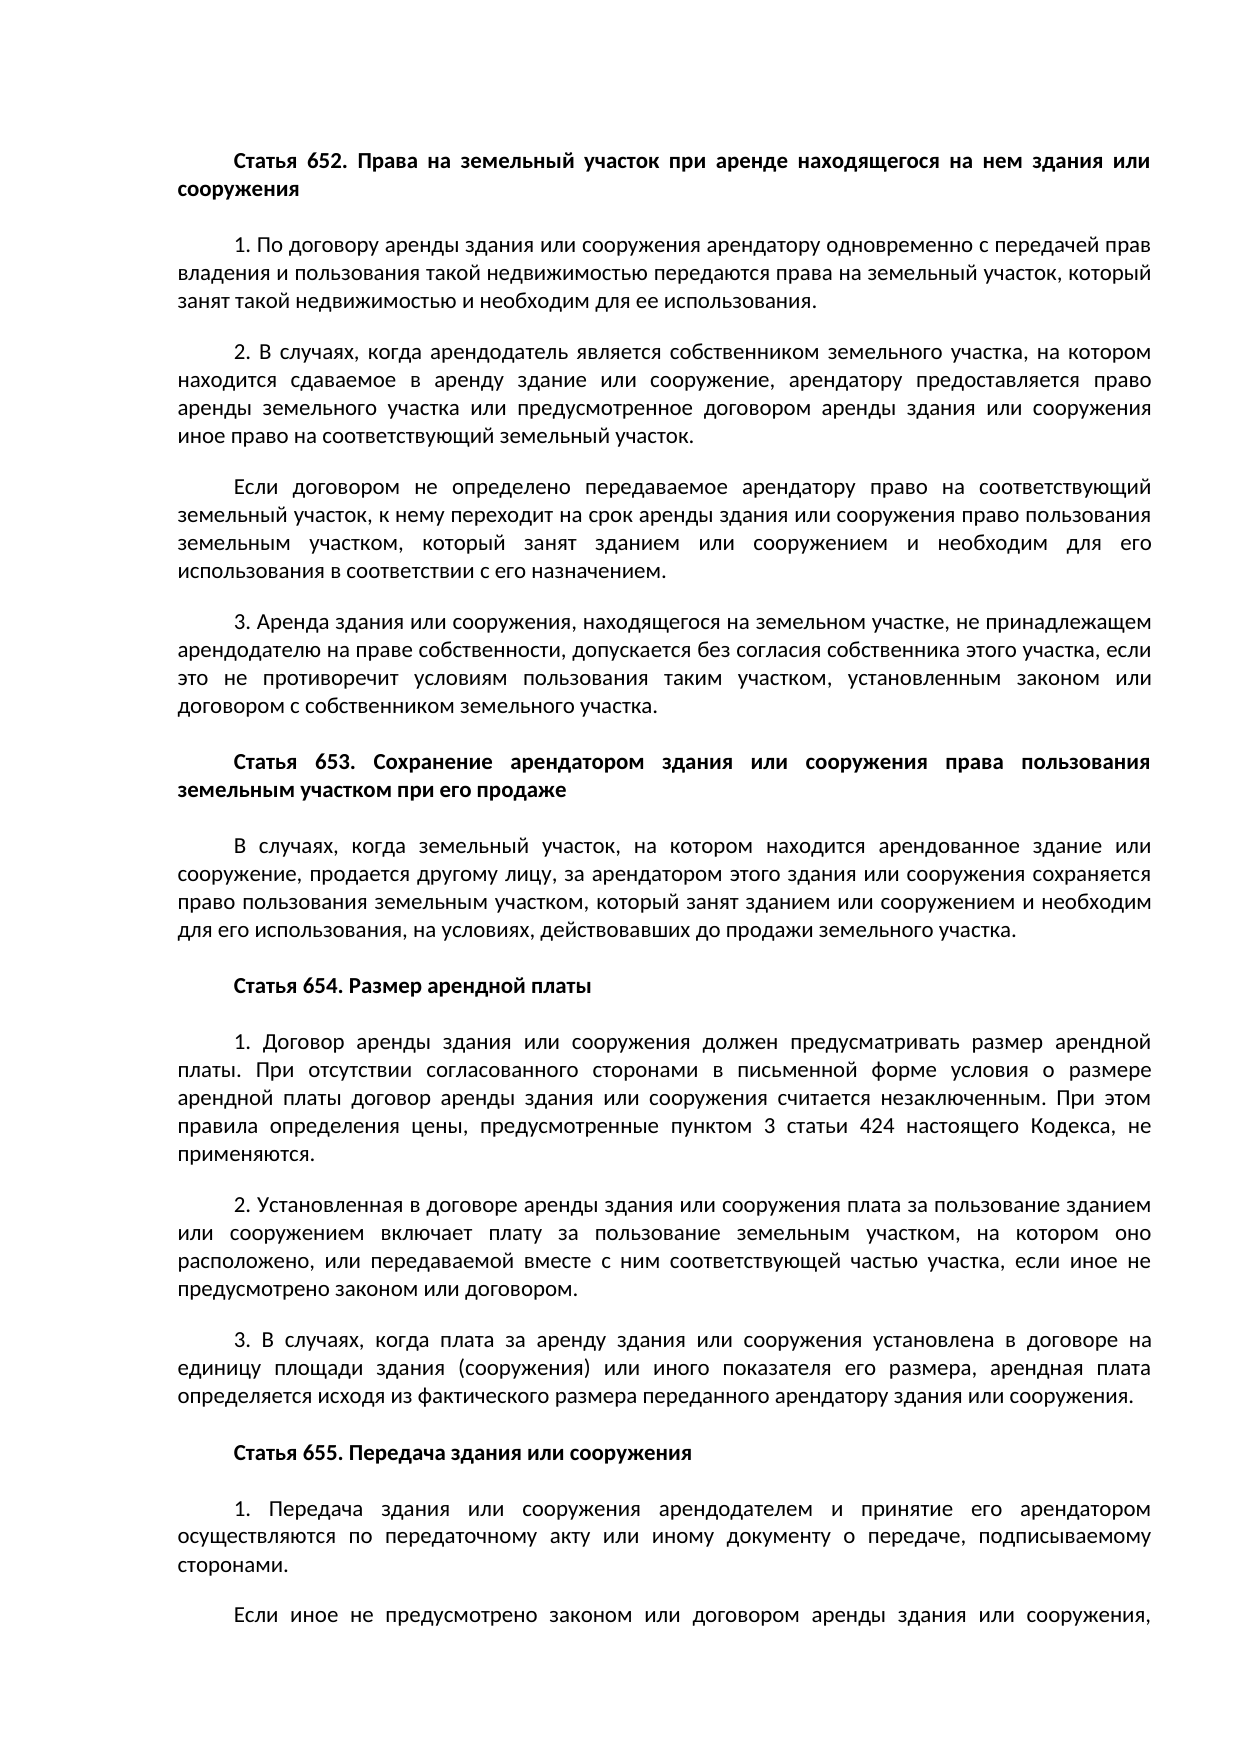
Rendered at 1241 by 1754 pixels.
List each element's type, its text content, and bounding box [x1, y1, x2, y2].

text В случаях, когда земельный участок, на котором находится арендованное здание или сооружение, продается другому лицу, за арендатором этого здания или сооружения сохраняется право пользования земельным участком, который занят зданием или сооружением и необходим для его использования, на условиях, действовавших до продажи земельного участка. [177, 831, 1152, 943]
text 2. В случаях, когда арендодатель является собственником земельного участка, на котором находится сдаваемое в аренду здание или сооружение, арендатору предоставляется право аренды земельного участка или предусмотренное договором аренды здания или сооружения иное право на соответствующий земельный участок. [177, 337, 1152, 449]
title Статья 655. Передача здания или сооружения [177, 1438, 1152, 1466]
text 3. Аренда здания или сооружения, находящегося на земельном участке, не принадлежащем арендодателю на праве собственности, допускается без согласия собственника этого участка, если это не противоречит условиям пользования таким участком, установленным законом или договором с собственником земельного участка. [177, 607, 1152, 719]
text 1. Передача здания или сооружения арендодателем и принятие его арендатором осуществляются по передаточному акту или иному документу о передаче, подписываемому сторонами. [177, 1494, 1152, 1578]
text Если договором не определено передаваемое арендатору право на соответствующий земельный участок, к нему переходит на срок аренды здания или сооружения право пользования земельным участком, который занят зданием или сооружением и необходим для его использования в соответствии с его назначением. [177, 472, 1152, 584]
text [177, 1601, 1152, 1629]
title Статья 654. Размер арендной платы [177, 971, 1152, 999]
text 1. Договор аренды здания или сооружения должен предусматривать размер арендной платы. При отсутствии согласованного сторонами в письменной форме условия о размере арендной платы договор аренды здания или сооружения считается незаключенным. При этом правила определения цены, предусмотренные пунктом 3 статьи 424 настоящего Кодекса, не применяются. [177, 1027, 1152, 1168]
title Статья 652. Права на земельный участок при аренде находящегося на нем здания или сооружения [177, 146, 1152, 202]
text 3. В случаях, когда плата за аренду здания или сооружения установлена в договоре на единицу площади здания (сооружения) или иного показателя его размера, арендная плата определяется исходя из фактического размера переданного арендатору здания или сооружения. [177, 1326, 1152, 1409]
title Статья 653. Сохранение арендатором здания или сооружения права пользования земельным участком при его продаже [177, 747, 1152, 803]
text 1. По договору аренды здания или сооружения арендатору одновременно с передачей прав владения и пользования такой недвижимостью передаются права на земельный участок, который занят такой недвижимостью и необходим для ее использования. [177, 230, 1152, 314]
text 2. Установленная в договоре аренды здания или сооружения плата за пользование зданием или сооружением включает плату за пользование земельным участком, на котором оно расположено, или передаваемой вместе с ним соответствующей частью участка, если иное не предусмотрено законом или договором. [177, 1191, 1152, 1303]
